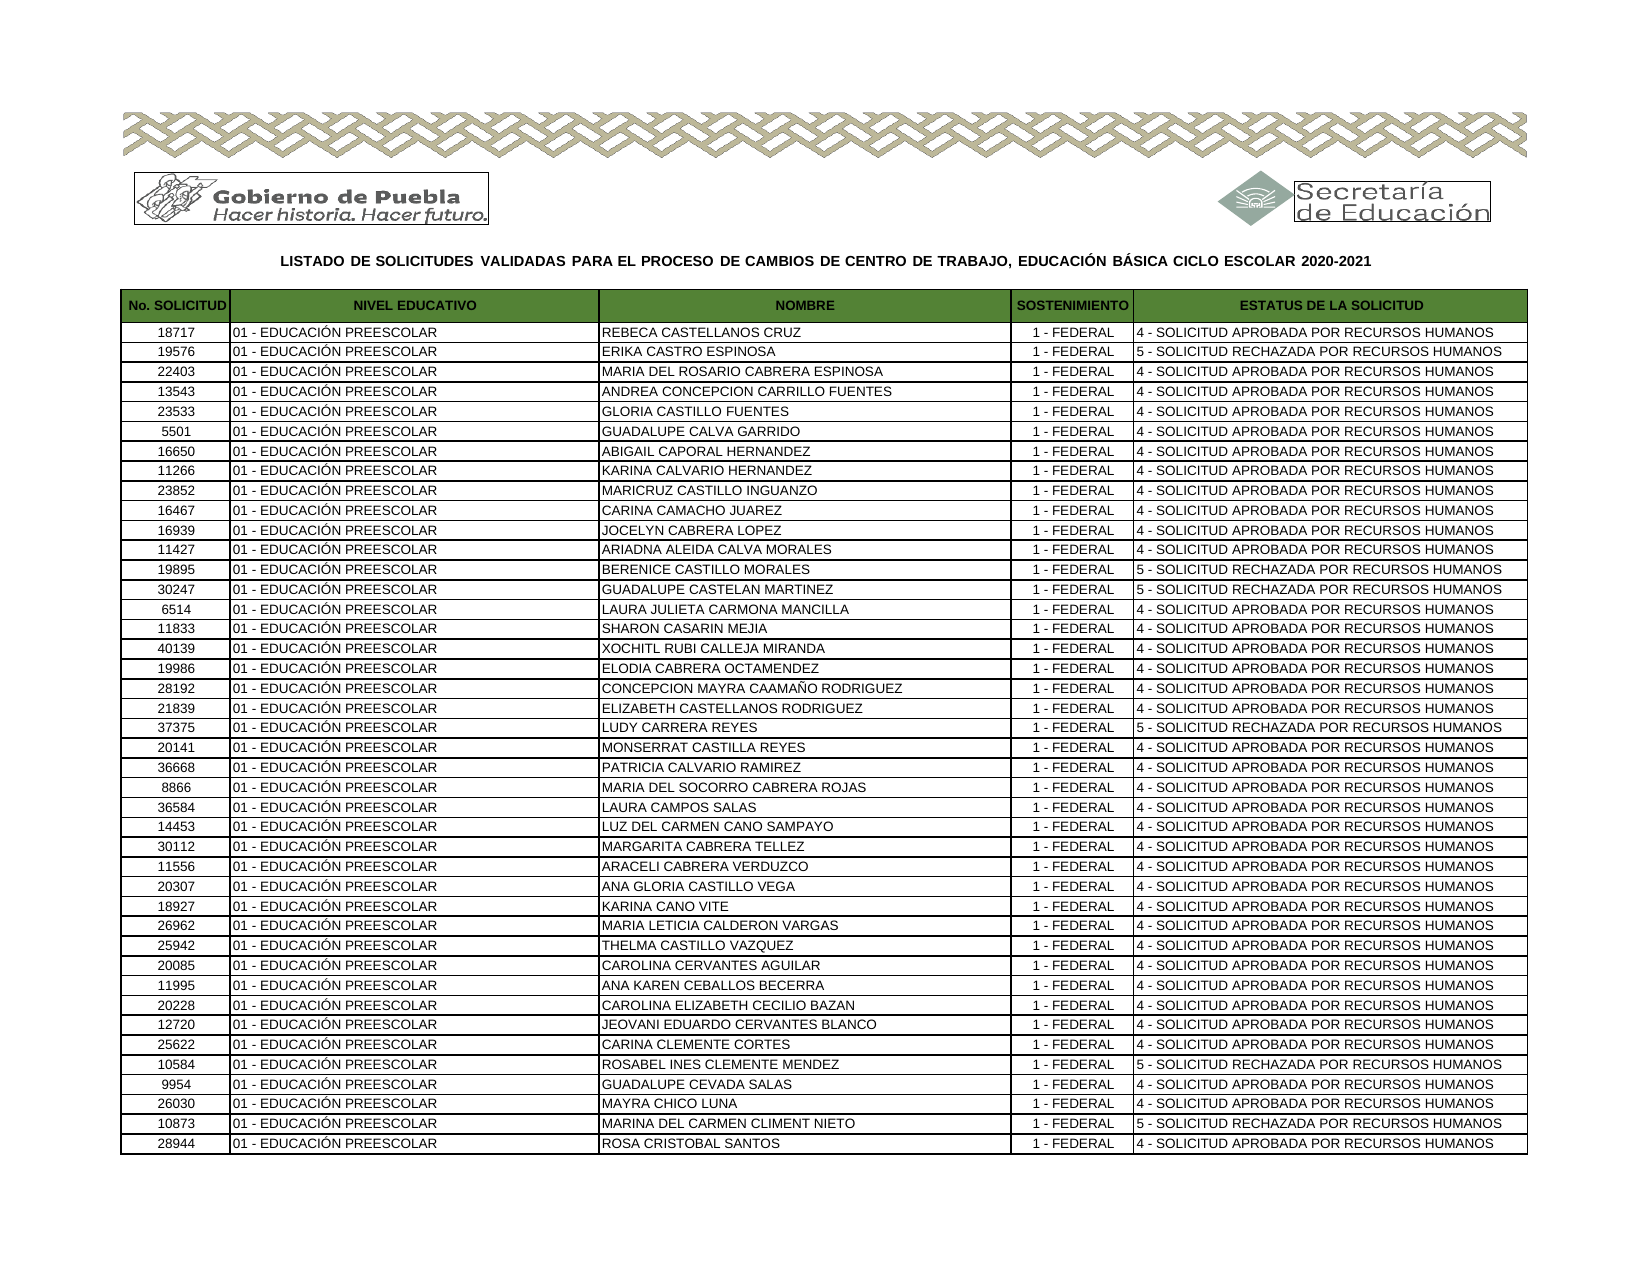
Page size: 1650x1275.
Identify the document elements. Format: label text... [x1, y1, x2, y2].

table_cell 01 - EDUCACIÓN PREESCOLAR [231, 798, 598, 816]
table_cell 10584 [122, 1056, 229, 1074]
table_cell 4 - SOLICITUD APROBADA POR RECURSOS HUMANOS [1134, 877, 1527, 896]
table_cell 01 - EDUCACIÓN PREESCOLAR [231, 363, 598, 381]
table_cell 1 - FEDERAL [1012, 897, 1133, 915]
table_cell 01 - EDUCACIÓN PREESCOLAR [231, 521, 598, 539]
table_cell 01 - EDUCACIÓN PREESCOLAR [231, 778, 598, 797]
table_cell 1 - FEDERAL [1012, 739, 1133, 757]
table_cell 1 - FEDERAL [1012, 798, 1133, 816]
table_cell 4 - SOLICITUD APROBADA POR RECURSOS HUMANOS [1134, 541, 1527, 559]
table_cell 01 - EDUCACIÓN PREESCOLAR [231, 1036, 598, 1054]
table_cell 1 - FEDERAL [1012, 343, 1133, 361]
table_cell 4 - SOLICITUD APROBADA POR RECURSOS HUMANOS [1134, 778, 1527, 797]
table_cell 5 - SOLICITUD RECHAZADA POR RECURSOS HUMANOS [1134, 1056, 1527, 1074]
table_cell 1 - FEDERAL [1012, 858, 1133, 876]
table_cell 1 - FEDERAL [1012, 838, 1133, 856]
table_cell 01 - EDUCACIÓN PREESCOLAR [231, 957, 598, 975]
table_cell 1 - FEDERAL [1012, 620, 1133, 638]
table_cell 1 - FEDERAL [1012, 422, 1133, 440]
table_cell BERENICE CASTILLO MORALES [600, 561, 1010, 579]
table_cell 19986 [122, 660, 229, 678]
table_cell 4 - SOLICITUD APROBADA POR RECURSOS HUMANOS [1134, 917, 1527, 935]
table_cell 1 - FEDERAL [1012, 462, 1133, 480]
table_cell 1 - FEDERAL [1012, 818, 1133, 836]
table_cell 4 - SOLICITUD APROBADA POR RECURSOS HUMANOS [1134, 759, 1527, 777]
table_cell 1 - FEDERAL [1012, 442, 1133, 460]
table_cell 28192 [122, 680, 229, 698]
table_cell 18927 [122, 897, 229, 915]
table_cell 5 - SOLICITUD RECHAZADA POR RECURSOS HUMANOS [1134, 719, 1527, 737]
table_cell 01 - EDUCACIÓN PREESCOLAR [231, 660, 598, 678]
table_cell 01 - EDUCACIÓN PREESCOLAR [231, 620, 598, 638]
table_cell ELODIA CABRERA OCTAMENDEZ [600, 660, 1010, 678]
table_cell 01 - EDUCACIÓN PREESCOLAR [231, 323, 598, 341]
table_cell 30247 [122, 581, 229, 599]
text LISTADO DE SOLICITUDES VALIDADAS PARA EL PROCESO DE CAMBIOS DE CENTRO DE TRABAJO, EDUCACIÓN BÁSICA CICLO ESCOLAR 2020-2021 [280, 253, 1539, 269]
table_cell REBECA CASTELLANOS CRUZ [600, 323, 1010, 341]
table_cell 1 - FEDERAL [1012, 778, 1133, 797]
table_cell 01 - EDUCACIÓN PREESCOLAR [231, 1115, 598, 1133]
table_cell 5 - SOLICITUD RECHAZADA POR RECURSOS HUMANOS [1134, 343, 1527, 361]
table_cell 01 - EDUCACIÓN PREESCOLAR [231, 383, 598, 401]
table_cell 1 - FEDERAL [1012, 1135, 1133, 1153]
table_cell 4 - SOLICITUD APROBADA POR RECURSOS HUMANOS [1134, 798, 1527, 816]
table_cell 4 - SOLICITUD APROBADA POR RECURSOS HUMANOS [1134, 600, 1527, 618]
table_cell 11266 [122, 462, 229, 480]
table_cell 40139 [122, 640, 229, 658]
table_cell 1 - FEDERAL [1012, 937, 1133, 955]
table_cell 1 - FEDERAL [1012, 640, 1133, 658]
table_cell LUDY CARRERA REYES [600, 719, 1010, 737]
table_cell 11995 [122, 976, 229, 994]
table_cell 4 - SOLICITUD APROBADA POR RECURSOS HUMANOS [1134, 818, 1527, 836]
table_cell 20228 [122, 996, 229, 1014]
table_cell GUADALUPE CEVADA SALAS [600, 1075, 1010, 1093]
table_cell 01 - EDUCACIÓN PREESCOLAR [231, 501, 598, 519]
picture [1295, 182, 1490, 221]
table_cell 01 - EDUCACIÓN PREESCOLAR [231, 699, 598, 717]
table_cell 01 - EDUCACIÓN PREESCOLAR [231, 1095, 598, 1113]
table_cell KARINA CANO VITE [600, 897, 1010, 915]
table_cell 28944 [122, 1135, 229, 1153]
table_cell 1 - FEDERAL [1012, 402, 1133, 421]
table_cell 4 - SOLICITUD APROBADA POR RECURSOS HUMANOS [1134, 897, 1527, 915]
table_cell 1 - FEDERAL [1012, 501, 1133, 519]
table_cell 26030 [122, 1095, 229, 1113]
table_header NIVEL EDUCATIVO [231, 290, 598, 322]
table_cell 4 - SOLICITUD APROBADA POR RECURSOS HUMANOS [1134, 482, 1527, 500]
table_cell 16467 [122, 501, 229, 519]
table_cell MARICRUZ CASTILLO INGUANZO [600, 482, 1010, 500]
table_cell 1 - FEDERAL [1012, 957, 1133, 975]
table_cell 11427 [122, 541, 229, 559]
picture [121, 111, 1529, 159]
table_cell GUADALUPE CASTELAN MARTINEZ [600, 581, 1010, 599]
table_cell 1 - FEDERAL [1012, 680, 1133, 698]
table_cell 4 - SOLICITUD APROBADA POR RECURSOS HUMANOS [1134, 383, 1527, 401]
table_cell 1 - FEDERAL [1012, 561, 1133, 579]
table_cell 18717 [122, 323, 229, 341]
table_cell 01 - EDUCACIÓN PREESCOLAR [231, 976, 598, 994]
table_cell LAURA JULIETA CARMONA MANCILLA [600, 600, 1010, 618]
table_cell SHARON CASARIN MEJIA [600, 620, 1010, 638]
table_cell 4 - SOLICITUD APROBADA POR RECURSOS HUMANOS [1134, 640, 1527, 658]
table_cell 01 - EDUCACIÓN PREESCOLAR [231, 482, 598, 500]
table_cell ELIZABETH CASTELLANOS RODRIGUEZ [600, 699, 1010, 717]
table_cell 4 - SOLICITUD APROBADA POR RECURSOS HUMANOS [1134, 1016, 1527, 1034]
table_cell 6514 [122, 600, 229, 618]
table_cell 30112 [122, 838, 229, 856]
table_cell 1 - FEDERAL [1012, 600, 1133, 618]
table_cell 20085 [122, 957, 229, 975]
table_cell 01 - EDUCACIÓN PREESCOLAR [231, 838, 598, 856]
table_cell 26962 [122, 917, 229, 935]
table_cell 1 - FEDERAL [1012, 917, 1133, 935]
table_cell 01 - EDUCACIÓN PREESCOLAR [231, 719, 598, 737]
table_cell GLORIA CASTILLO FUENTES [600, 402, 1010, 421]
table_cell 01 - EDUCACIÓN PREESCOLAR [231, 422, 598, 440]
table_cell 4 - SOLICITUD APROBADA POR RECURSOS HUMANOS [1134, 699, 1527, 717]
table_cell 4 - SOLICITUD APROBADA POR RECURSOS HUMANOS [1134, 363, 1527, 381]
table_cell 37375 [122, 719, 229, 737]
table_cell 23852 [122, 482, 229, 500]
table_cell 01 - EDUCACIÓN PREESCOLAR [231, 1135, 598, 1153]
table_cell CAROLINA ELIZABETH CECILIO BAZAN [600, 996, 1010, 1014]
table_cell 1 - FEDERAL [1012, 581, 1133, 599]
table_header No. SOLICITUD [122, 290, 229, 322]
table_header SOSTENIMIENTO [1012, 290, 1133, 322]
table_cell MONSERRAT CASTILLA REYES [600, 739, 1010, 757]
table_cell 01 - EDUCACIÓN PREESCOLAR [231, 640, 598, 658]
table_cell MARIA DEL SOCORRO CABRERA ROJAS [600, 778, 1010, 797]
table_cell 01 - EDUCACIÓN PREESCOLAR [231, 541, 598, 559]
table_cell 12720 [122, 1016, 229, 1034]
table_cell 4 - SOLICITUD APROBADA POR RECURSOS HUMANOS [1134, 957, 1527, 975]
table_cell ARACELI CABRERA VERDUZCO [600, 858, 1010, 876]
table_cell 4 - SOLICITUD APROBADA POR RECURSOS HUMANOS [1134, 1075, 1527, 1093]
table_cell MAYRA CHICO LUNA [600, 1095, 1010, 1113]
table_cell 4 - SOLICITUD APROBADA POR RECURSOS HUMANOS [1134, 996, 1527, 1014]
table_cell 8866 [122, 778, 229, 797]
table_cell 01 - EDUCACIÓN PREESCOLAR [231, 917, 598, 935]
table_cell 1 - FEDERAL [1012, 1095, 1133, 1113]
table_cell 4 - SOLICITUD APROBADA POR RECURSOS HUMANOS [1134, 402, 1527, 421]
table_cell 01 - EDUCACIÓN PREESCOLAR [231, 877, 598, 896]
table_cell 01 - EDUCACIÓN PREESCOLAR [231, 343, 598, 361]
table_cell 4 - SOLICITUD APROBADA POR RECURSOS HUMANOS [1134, 739, 1527, 757]
table_cell 01 - EDUCACIÓN PREESCOLAR [231, 680, 598, 698]
table_cell ANA KAREN CEBALLOS BECERRA [600, 976, 1010, 994]
table_cell ROSABEL INES CLEMENTE MENDEZ [600, 1056, 1010, 1074]
table_cell 4 - SOLICITUD APROBADA POR RECURSOS HUMANOS [1134, 976, 1527, 994]
table_cell 01 - EDUCACIÓN PREESCOLAR [231, 581, 598, 599]
table_cell 9954 [122, 1075, 229, 1093]
table_cell ANDREA CONCEPCION CARRILLO FUENTES [600, 383, 1010, 401]
table_cell 4 - SOLICITUD APROBADA POR RECURSOS HUMANOS [1134, 1135, 1527, 1153]
table_cell XOCHITL RUBI CALLEJA MIRANDA [600, 640, 1010, 658]
table_cell ERIKA CASTRO ESPINOSA [600, 343, 1010, 361]
table_cell 1 - FEDERAL [1012, 719, 1133, 737]
table_cell 01 - EDUCACIÓN PREESCOLAR [231, 739, 598, 757]
table_cell 20141 [122, 739, 229, 757]
table_cell MARIA DEL ROSARIO CABRERA ESPINOSA [600, 363, 1010, 381]
table_cell ABIGAIL CAPORAL HERNANDEZ [600, 442, 1010, 460]
table_cell 1 - FEDERAL [1012, 323, 1133, 341]
table_cell CARINA CAMACHO JUAREZ [600, 501, 1010, 519]
table_cell 4 - SOLICITUD APROBADA POR RECURSOS HUMANOS [1134, 680, 1527, 698]
table_cell 4 - SOLICITUD APROBADA POR RECURSOS HUMANOS [1134, 442, 1527, 460]
table_cell 1 - FEDERAL [1012, 383, 1133, 401]
table_cell 1 - FEDERAL [1012, 1075, 1133, 1093]
picture [135, 173, 488, 224]
table_cell 4 - SOLICITUD APROBADA POR RECURSOS HUMANOS [1134, 937, 1527, 955]
table_cell JEOVANI EDUARDO CERVANTES BLANCO [600, 1016, 1010, 1034]
table_cell MARIA LETICIA CALDERON VARGAS [600, 917, 1010, 935]
table_cell 4 - SOLICITUD APROBADA POR RECURSOS HUMANOS [1134, 501, 1527, 519]
table_cell 5501 [122, 422, 229, 440]
table_cell CARINA CLEMENTE CORTES [600, 1036, 1010, 1054]
table_cell KARINA CALVARIO HERNANDEZ [600, 462, 1010, 480]
table_cell CONCEPCION MAYRA CAAMAÑO RODRIGUEZ [600, 680, 1010, 698]
table_cell 1 - FEDERAL [1012, 482, 1133, 500]
table_cell 16650 [122, 442, 229, 460]
table_cell 01 - EDUCACIÓN PREESCOLAR [231, 937, 598, 955]
table_cell 4 - SOLICITUD APROBADA POR RECURSOS HUMANOS [1134, 323, 1527, 341]
table_cell 5 - SOLICITUD RECHAZADA POR RECURSOS HUMANOS [1134, 581, 1527, 599]
table_cell 5 - SOLICITUD RECHAZADA POR RECURSOS HUMANOS [1134, 1115, 1527, 1133]
table_cell LAURA CAMPOS SALAS [600, 798, 1010, 816]
table_cell 1 - FEDERAL [1012, 1056, 1133, 1074]
table_cell 01 - EDUCACIÓN PREESCOLAR [231, 402, 598, 421]
table_cell 01 - EDUCACIÓN PREESCOLAR [231, 462, 598, 480]
table_cell 1 - FEDERAL [1012, 976, 1133, 994]
table_cell MARINA DEL CARMEN CLIMENT NIETO [600, 1115, 1010, 1133]
table_cell 01 - EDUCACIÓN PREESCOLAR [231, 897, 598, 915]
table_cell 25622 [122, 1036, 229, 1054]
table_cell 19576 [122, 343, 229, 361]
table_cell 4 - SOLICITUD APROBADA POR RECURSOS HUMANOS [1134, 462, 1527, 480]
table_cell 1 - FEDERAL [1012, 996, 1133, 1014]
table_cell 1 - FEDERAL [1012, 521, 1133, 539]
table_cell 01 - EDUCACIÓN PREESCOLAR [231, 996, 598, 1014]
table_cell 16939 [122, 521, 229, 539]
table_cell 1 - FEDERAL [1012, 759, 1133, 777]
table_cell 4 - SOLICITUD APROBADA POR RECURSOS HUMANOS [1134, 1095, 1527, 1113]
table_cell 4 - SOLICITUD APROBADA POR RECURSOS HUMANOS [1134, 1036, 1527, 1054]
table_cell 4 - SOLICITUD APROBADA POR RECURSOS HUMANOS [1134, 858, 1527, 876]
table_cell 1 - FEDERAL [1012, 877, 1133, 896]
table_cell 4 - SOLICITUD APROBADA POR RECURSOS HUMANOS [1134, 521, 1527, 539]
table_cell GUADALUPE CALVA GARRIDO [600, 422, 1010, 440]
table_cell PATRICIA CALVARIO RAMIREZ [600, 759, 1010, 777]
table_cell 01 - EDUCACIÓN PREESCOLAR [231, 600, 598, 618]
table_cell 25942 [122, 937, 229, 955]
table_cell 1 - FEDERAL [1012, 541, 1133, 559]
table_cell 22403 [122, 363, 229, 381]
table_cell 19895 [122, 561, 229, 579]
table_cell 01 - EDUCACIÓN PREESCOLAR [231, 1056, 598, 1074]
table_cell 14453 [122, 818, 229, 836]
table_cell 1 - FEDERAL [1012, 1036, 1133, 1054]
table_cell 5 - SOLICITUD RECHAZADA POR RECURSOS HUMANOS [1134, 561, 1527, 579]
table_cell 01 - EDUCACIÓN PREESCOLAR [231, 561, 598, 579]
table_header ESTATUS DE LA SOLICITUD [1134, 290, 1527, 322]
table_cell 11833 [122, 620, 229, 638]
table_cell 1 - FEDERAL [1012, 363, 1133, 381]
table_cell 23533 [122, 402, 229, 421]
table_cell ROSA CRISTOBAL SANTOS [600, 1135, 1010, 1153]
table_cell 01 - EDUCACIÓN PREESCOLAR [231, 1075, 598, 1093]
table_cell 13543 [122, 383, 229, 401]
table_cell 20307 [122, 877, 229, 896]
table_cell ANA GLORIA CASTILLO VEGA [600, 877, 1010, 896]
table_cell 11556 [122, 858, 229, 876]
table_cell 01 - EDUCACIÓN PREESCOLAR [231, 1016, 598, 1034]
table_cell ARIADNA ALEIDA CALVA MORALES [600, 541, 1010, 559]
table_cell MARGARITA CABRERA TELLEZ [600, 838, 1010, 856]
table_cell JOCELYN CABRERA LOPEZ [600, 521, 1010, 539]
table_cell 1 - FEDERAL [1012, 1016, 1133, 1034]
table_cell 1 - FEDERAL [1012, 1115, 1133, 1133]
table_cell 36584 [122, 798, 229, 816]
table_cell 1 - FEDERAL [1012, 699, 1133, 717]
table_cell 01 - EDUCACIÓN PREESCOLAR [231, 759, 598, 777]
table_cell 01 - EDUCACIÓN PREESCOLAR [231, 858, 598, 876]
table_cell 4 - SOLICITUD APROBADA POR RECURSOS HUMANOS [1134, 660, 1527, 678]
table_cell 1 - FEDERAL [1012, 660, 1133, 678]
table_cell 10873 [122, 1115, 229, 1133]
table_cell 4 - SOLICITUD APROBADA POR RECURSOS HUMANOS [1134, 838, 1527, 856]
table_cell THELMA CASTILLO VAZQUEZ [600, 937, 1010, 955]
table_cell CAROLINA CERVANTES AGUILAR [600, 957, 1010, 975]
table_cell LUZ DEL CARMEN CANO SAMPAYO [600, 818, 1010, 836]
table_cell 4 - SOLICITUD APROBADA POR RECURSOS HUMANOS [1134, 422, 1527, 440]
table_header NOMBRE [600, 290, 1010, 322]
table_cell 21839 [122, 699, 229, 717]
table_cell 01 - EDUCACIÓN PREESCOLAR [231, 818, 598, 836]
table_cell 01 - EDUCACIÓN PREESCOLAR [231, 442, 598, 460]
table_cell 4 - SOLICITUD APROBADA POR RECURSOS HUMANOS [1134, 620, 1527, 638]
table_cell 36668 [122, 759, 229, 777]
